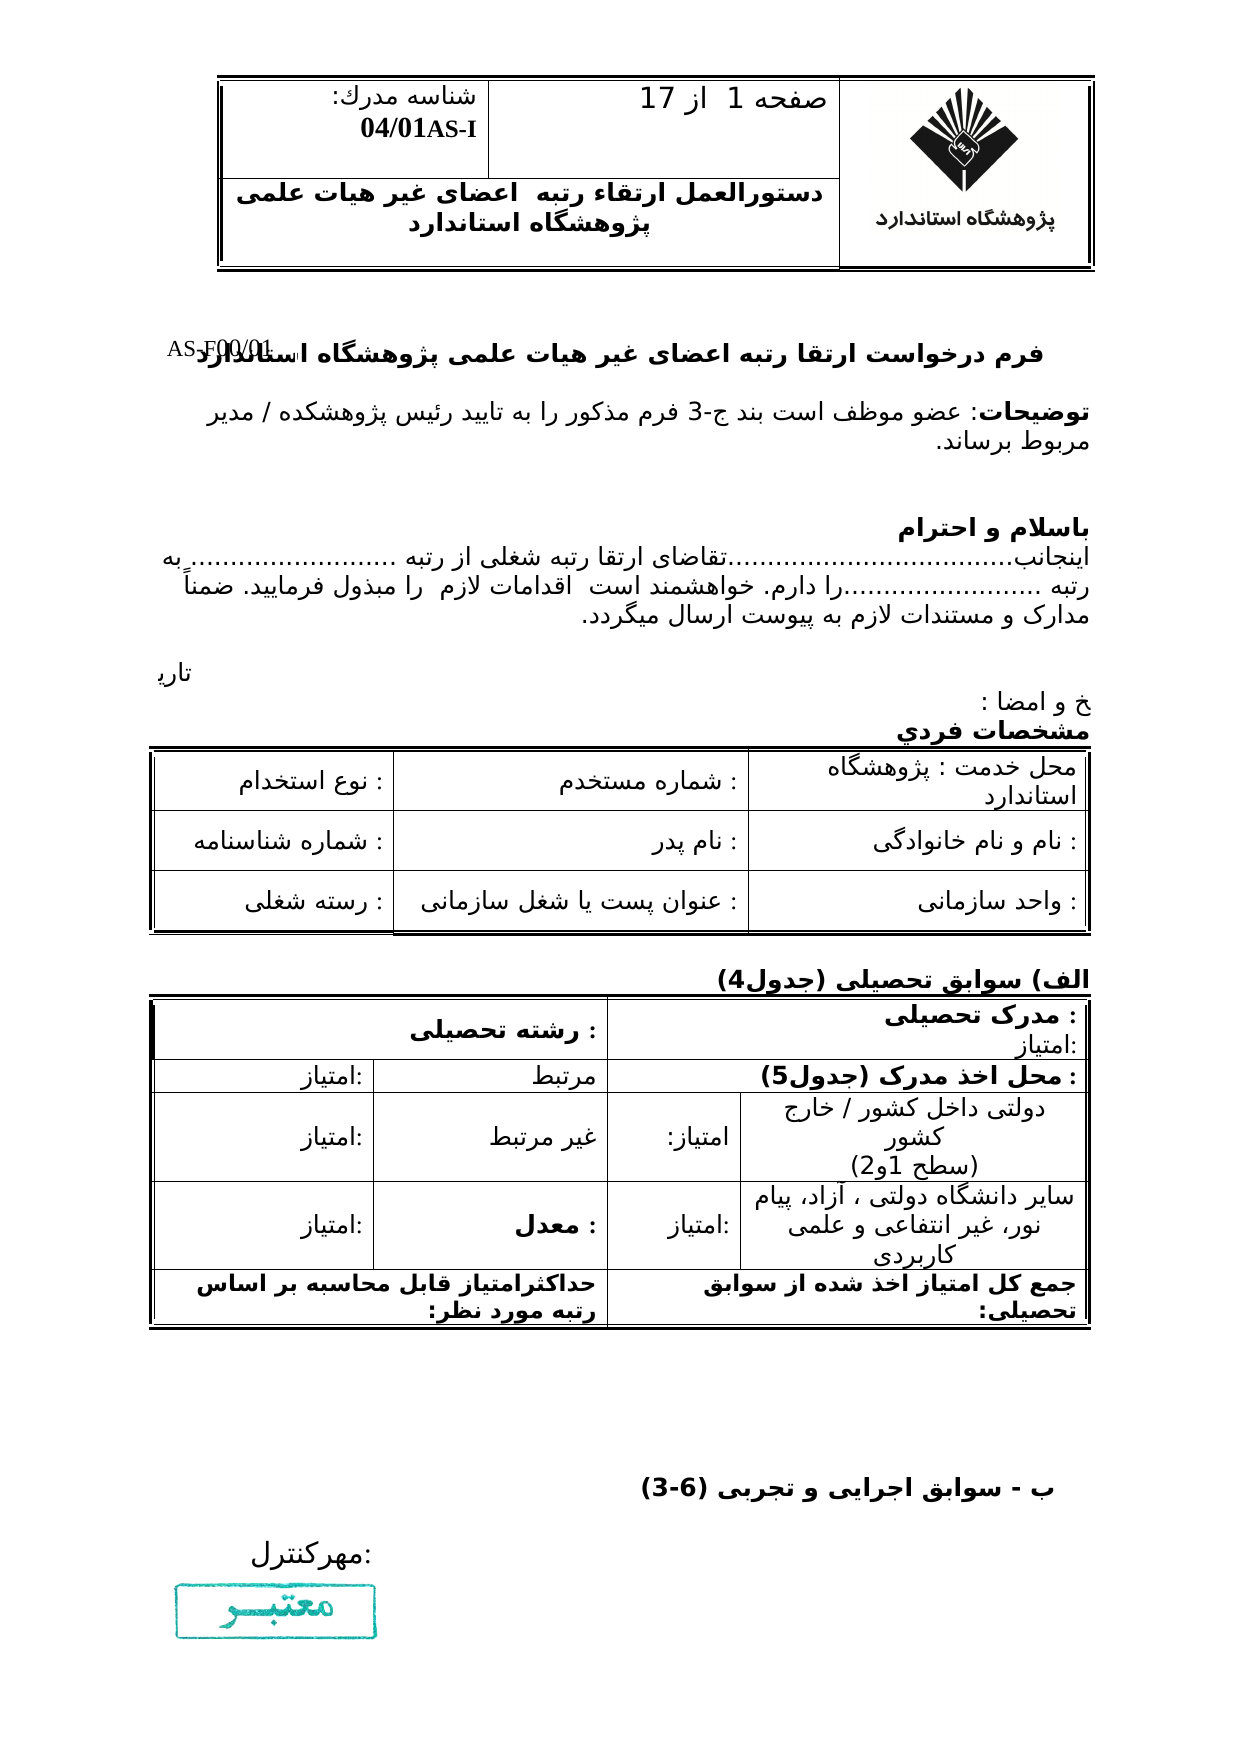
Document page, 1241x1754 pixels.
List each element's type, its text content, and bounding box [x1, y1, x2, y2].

table_cell مرتبط [374, 1060, 607, 1092]
table_cell امتیاز: [155, 1093, 373, 1181]
text باسلام و احترام [150, 513, 1090, 542]
table_header نوع استخدام : [152, 749, 394, 810]
table_cell دولتی داخل کشور / خارج کشور (سطح 1و2) [741, 1093, 1085, 1181]
table_cell امتیاز: [608, 1182, 740, 1269]
table_header رشته تحصیلی : [152, 997, 607, 1059]
table_cell امتیاز: [155, 1060, 373, 1092]
table_cell امتیاز: [155, 1182, 373, 1269]
text فرم درخواست ارتقا رتبه اعضای غیر هیات علمی پژوهشگاه استاندارد [297, 339, 1090, 368]
picture [871, 81, 1059, 235]
table_cell معدل : [374, 1182, 607, 1269]
table_cell نام پدر : [394, 811, 748, 870]
table_cell حداکثرامتیاز قابل محاسبه بر اساس رتبه مورد نظر: [152, 1270, 607, 1323]
table_cell شماره شناسنامه : [155, 811, 393, 870]
text تاریخ و امضا : [150, 658, 1090, 716]
text اینجانب....................................تقاضای ارتقا رتبه شغلی از رتبه .......................... به رتبه .........................را دارم. خواهشمند است اقدامات لازم را مبذول فرمایید. ضمناً مدارک و مستندات لازم به پیوست ارسال میگردد. [150, 542, 1090, 629]
picture [161, 1570, 383, 1646]
table_cell محل اخذ مدرک (جدول5) : [608, 1060, 1085, 1092]
text توضیحات: عضو موظف است بند ج-3 فرم مذکور را به تایید رئیس پژوهشکده / مدیر مربوط برساند. [150, 397, 1090, 455]
text مشخصات فردي [150, 716, 1090, 746]
table_cell امتیاز: [608, 1093, 740, 1181]
table_header شماره مستخدم : [394, 752, 748, 810]
table_header مدرک تحصیلی : امتیاز: [608, 997, 1088, 1059]
table_cell عنوان پست یا شغل سازمانی : [394, 871, 748, 930]
table_cell رسته شغلی : [152, 871, 393, 930]
table_cell سایر دانشگاه دولتی ، آزاد، پیام نور، غیر انتفاعی و علمی کاربردی [741, 1182, 1085, 1269]
text الف) سوابق تحصیلی (جدول4) [150, 965, 1090, 994]
text ب - سوابق اجرایی و تجربی (6-3) [150, 1473, 1090, 1503]
table_cell غیر مرتبط [374, 1093, 607, 1181]
table_cell نام و نام خانوادگی : [749, 811, 1085, 870]
table_cell جمع کل امتیاز اخذ شده از سوابق تحصیلی: [608, 1270, 1088, 1323]
table_cell واحد سازمانی : [749, 871, 1088, 930]
table_header محل خدمت : پژوهشگاه استاندارد [749, 749, 1088, 810]
